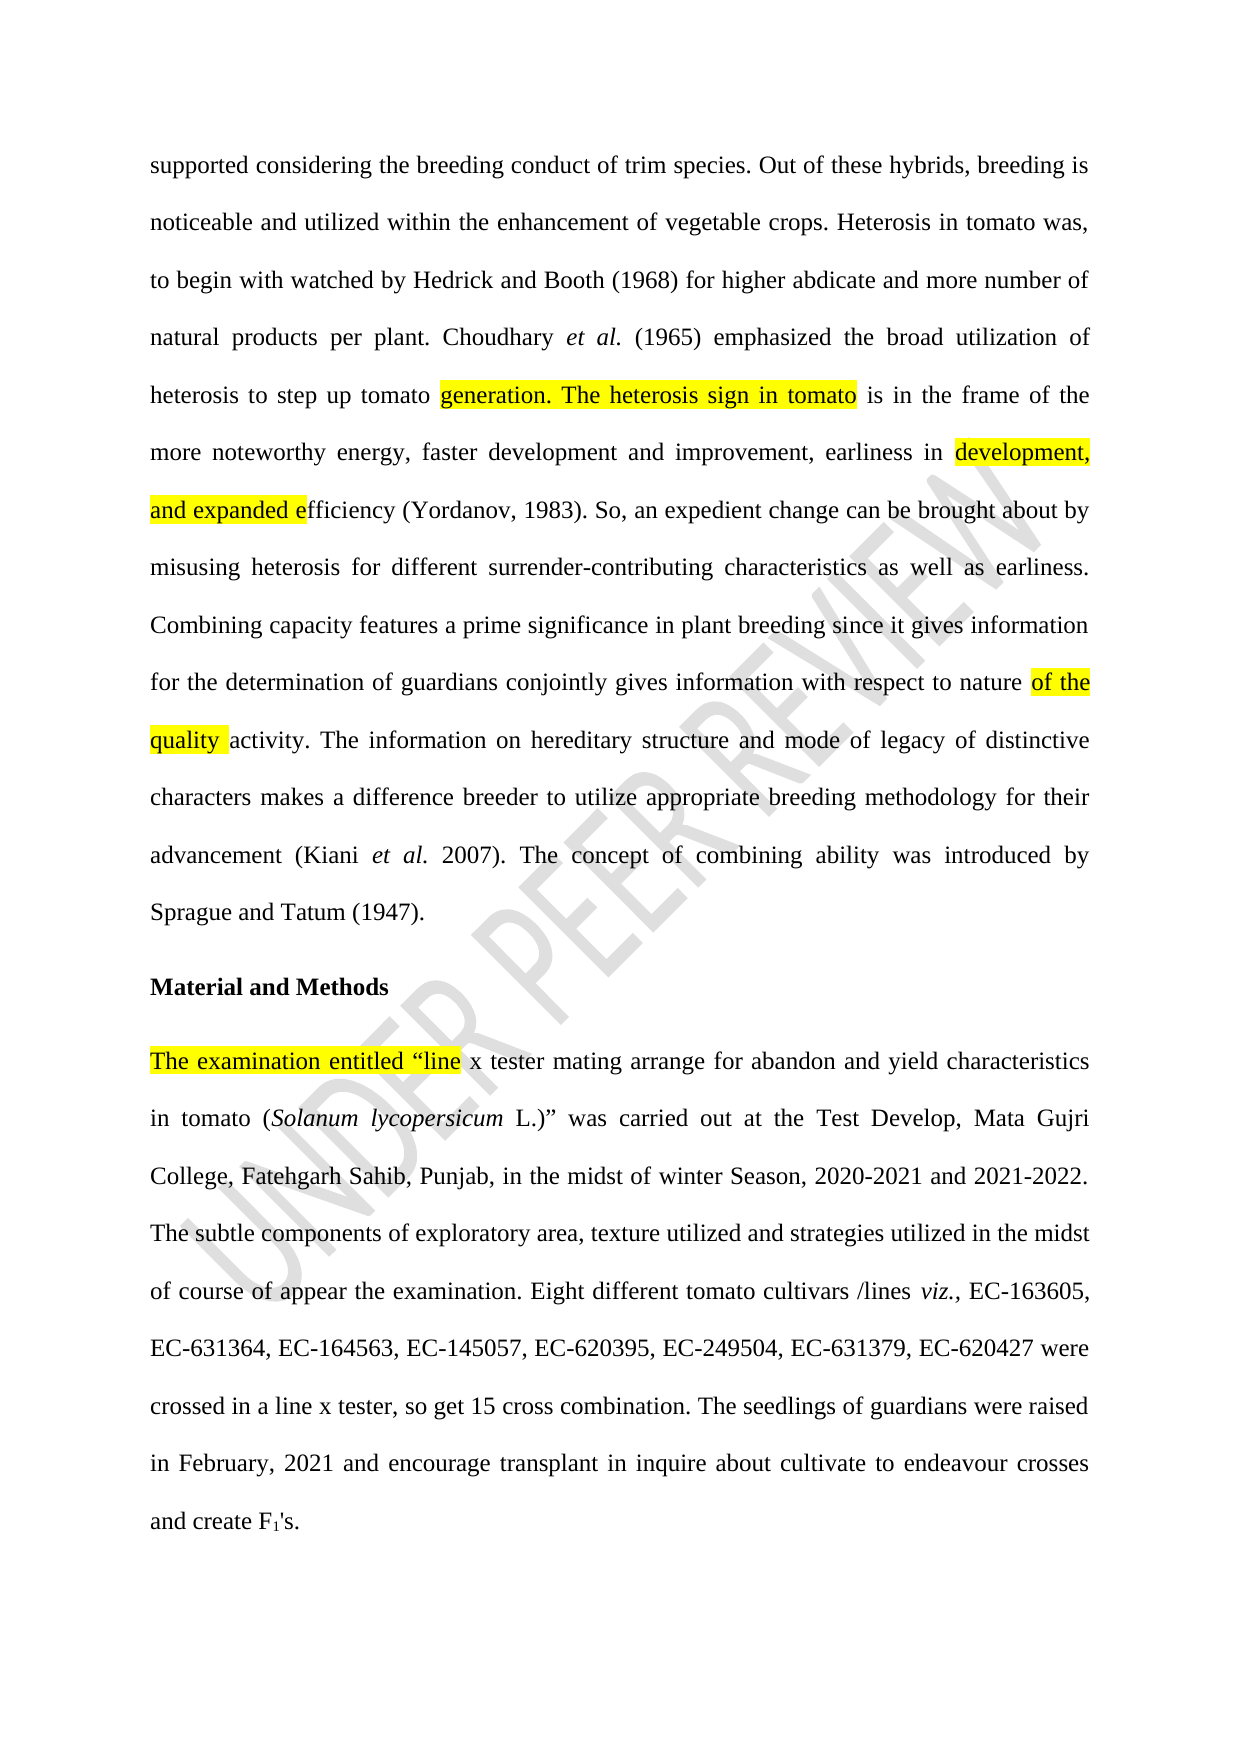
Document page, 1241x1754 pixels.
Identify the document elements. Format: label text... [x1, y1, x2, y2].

text Material and Methods [150, 972, 1090, 1000]
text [150, 150, 1090, 926]
text The examination entitled “line x tester mating arrange for abandon and yield characteristics in tomato (Solanum lycopersicum L.)” was carried out at the Test Develop, Mata Gujri College, Fatehgarh Sahib, Punjab, in the midst of winter Season, 2020-2021 and 2021-2022. The subtle components of exploratory area, texture utilized and strategies utilized in the midst of course of appear the examination. Eight different tomato cultivars /lines viz., EC-163605, EC-631364, EC-164563, EC-145057, EC-620395, EC-249504, EC-631379, EC-620427 were crossed in a line x tester, so get 15 cross combination. The seedlings of guardians were raised in February, 2021 and encourage transplant in inquire about cultivate to endeavour crosses and create F1's. [150, 1046, 1090, 1534]
